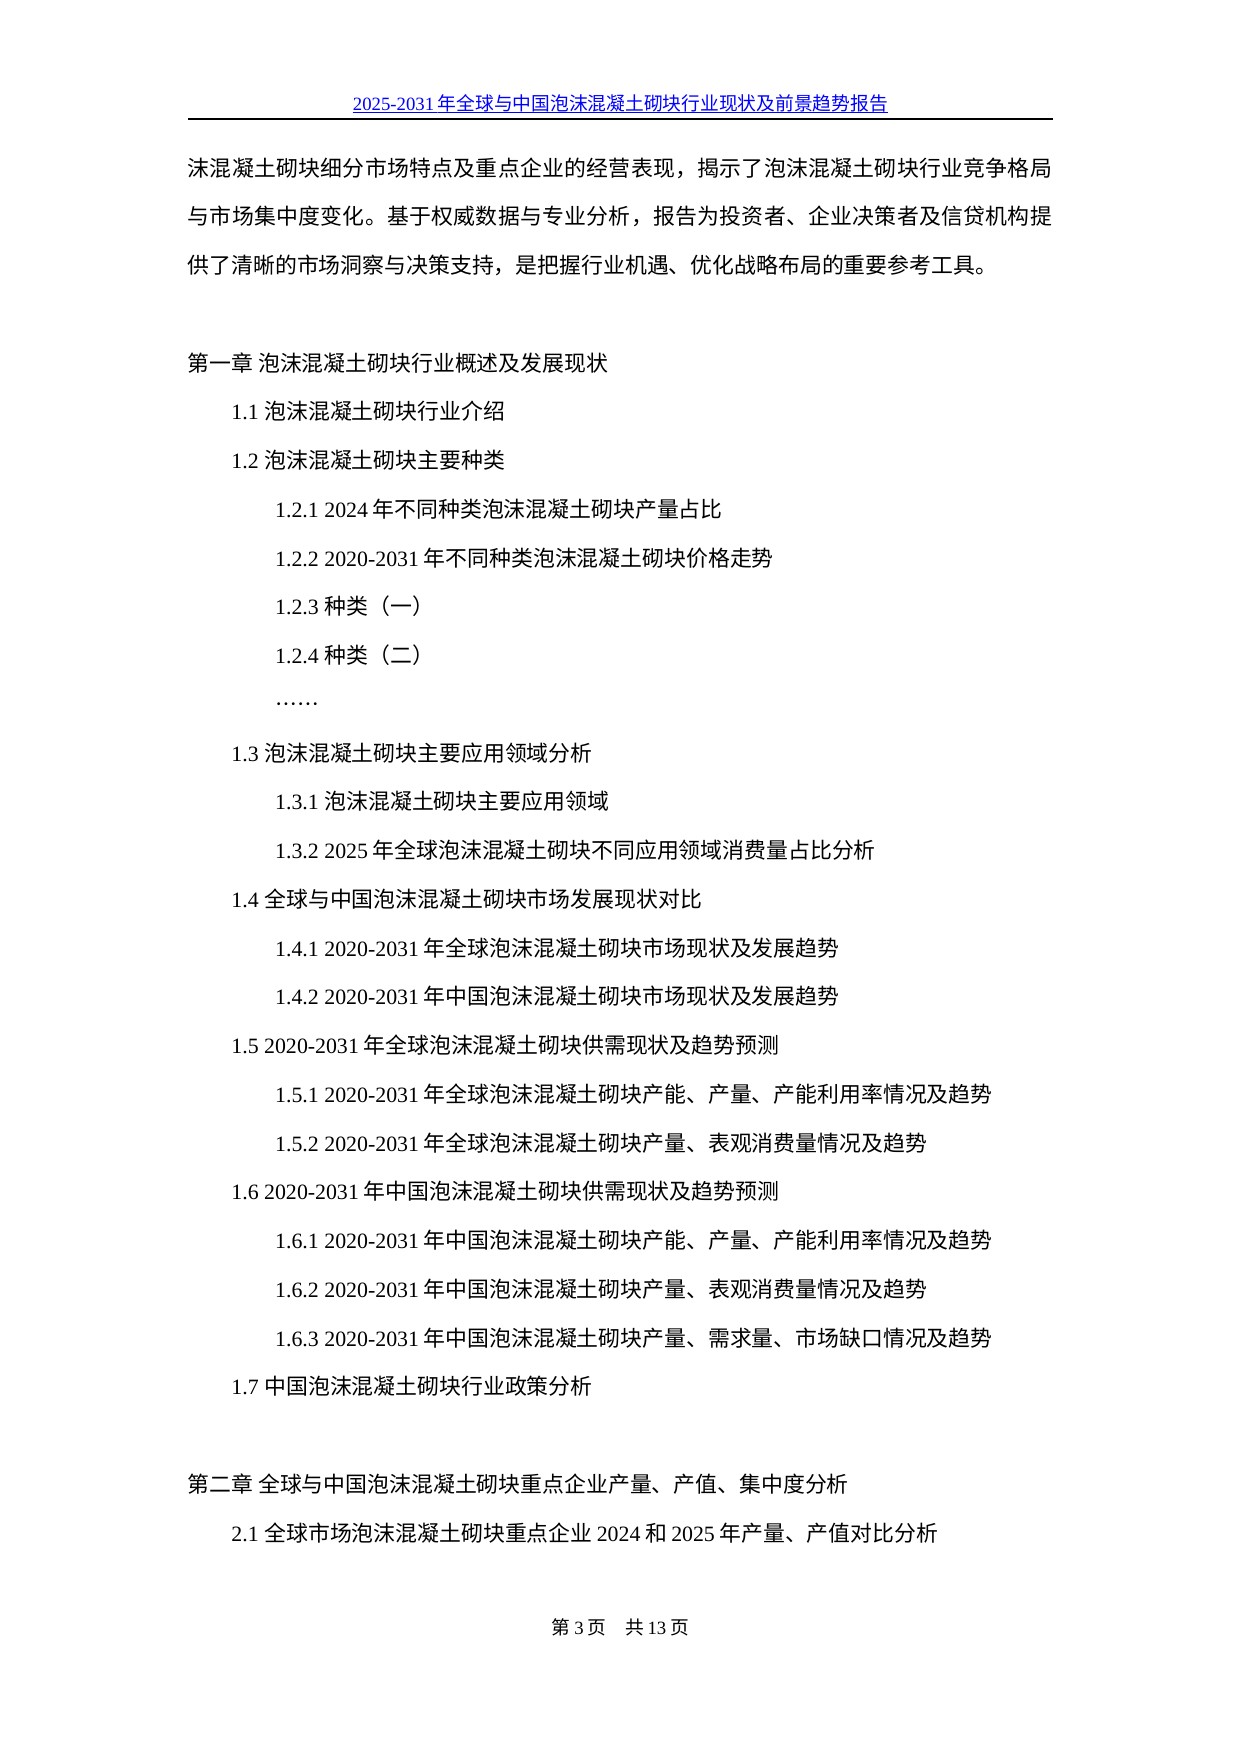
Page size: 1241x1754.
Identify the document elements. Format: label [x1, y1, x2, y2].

text [187, 150, 1053, 1548]
